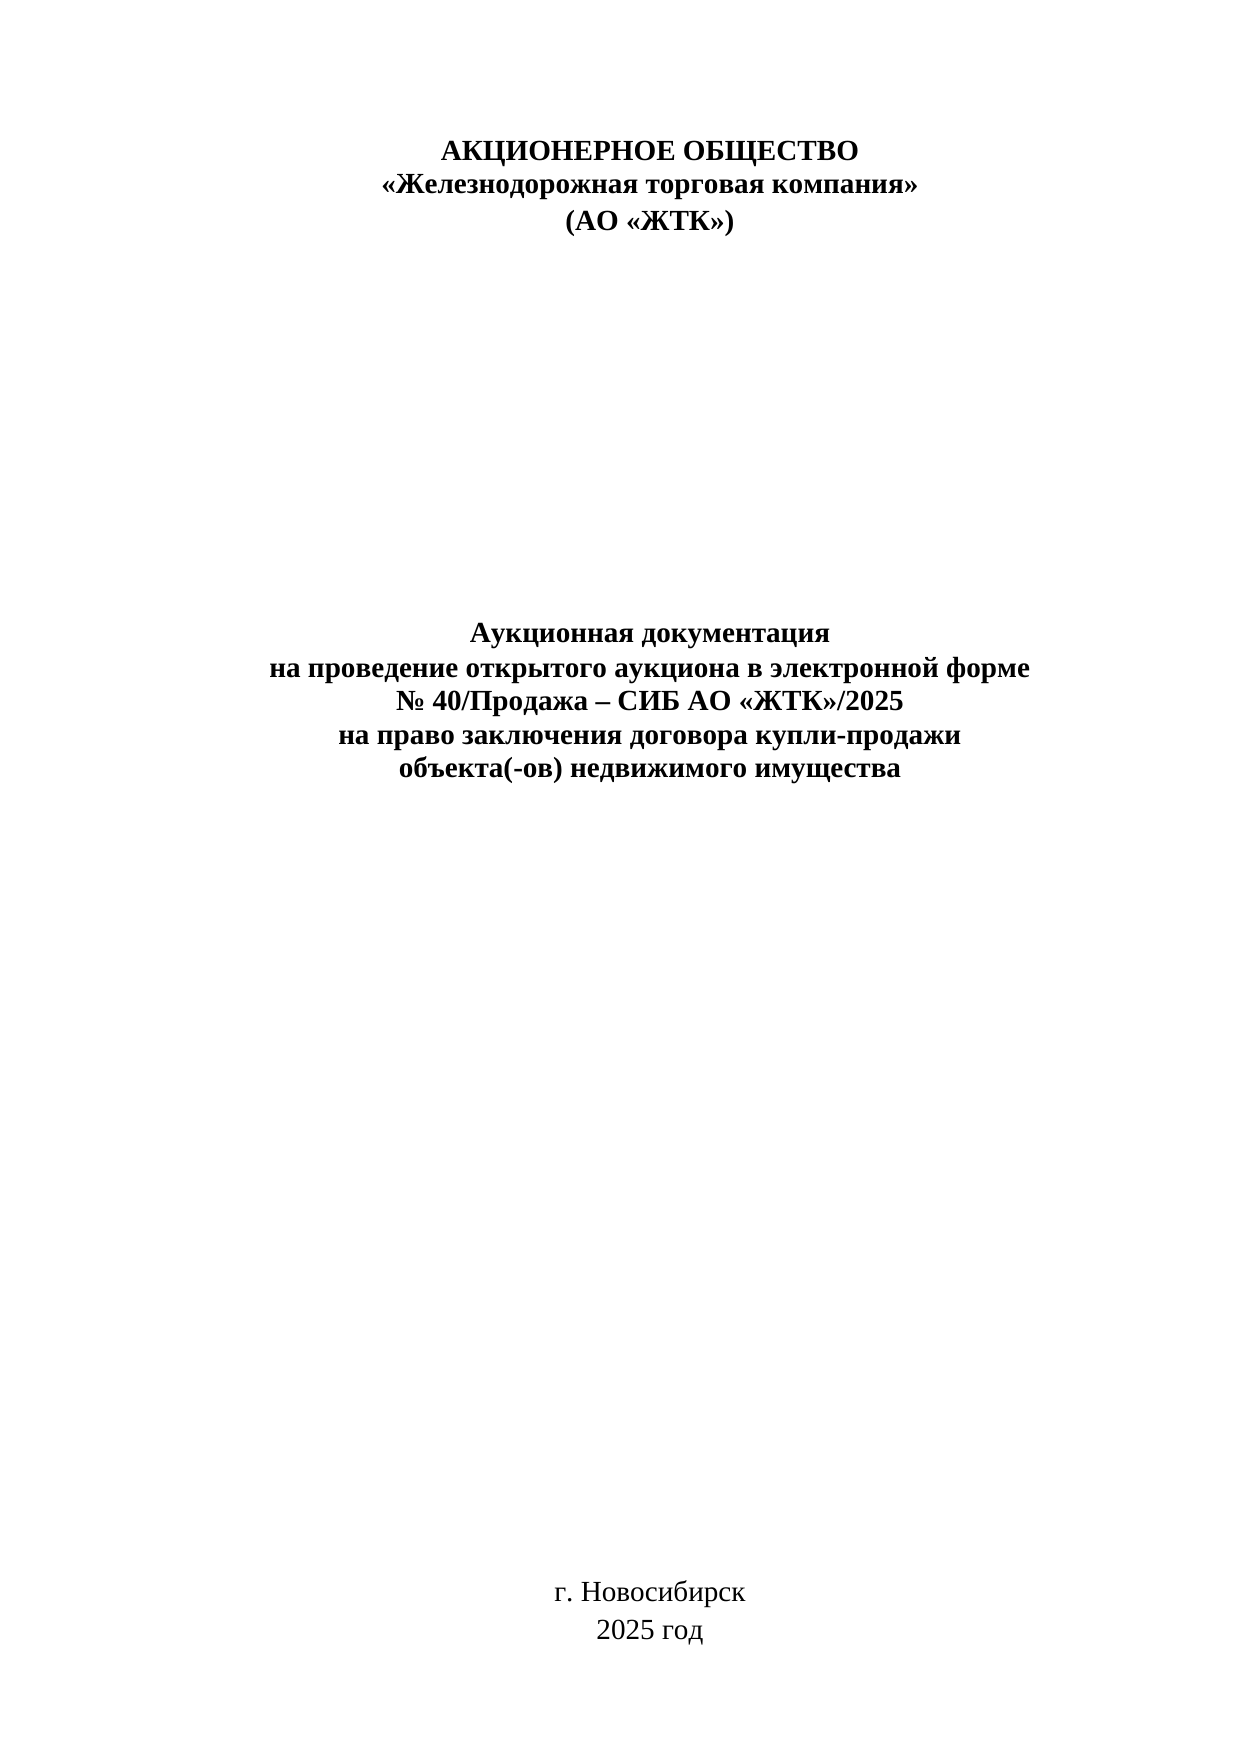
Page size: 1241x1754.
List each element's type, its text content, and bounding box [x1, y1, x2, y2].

text 2025 год [148, 1609, 1152, 1647]
text Аукционная документация [148, 612, 1152, 650]
text (АО «ЖТК») [148, 200, 1152, 237]
text на проведение открытого аукциона в электронной форме [148, 650, 1152, 683]
text на право заключения договора купли-продажи [148, 717, 1152, 751]
text АКЦИОНЕРНОЕ ОБЩЕСТВО [148, 133, 1152, 166]
text «Железнодорожная торговая компания» [148, 166, 1152, 200]
text № 40/Продажа – СИБ АО «ЖТК»/2025 [148, 683, 1152, 717]
text объекта(-ов) недвижимого имущества [148, 751, 1152, 784]
text г. Новосибирск [148, 1572, 1152, 1609]
